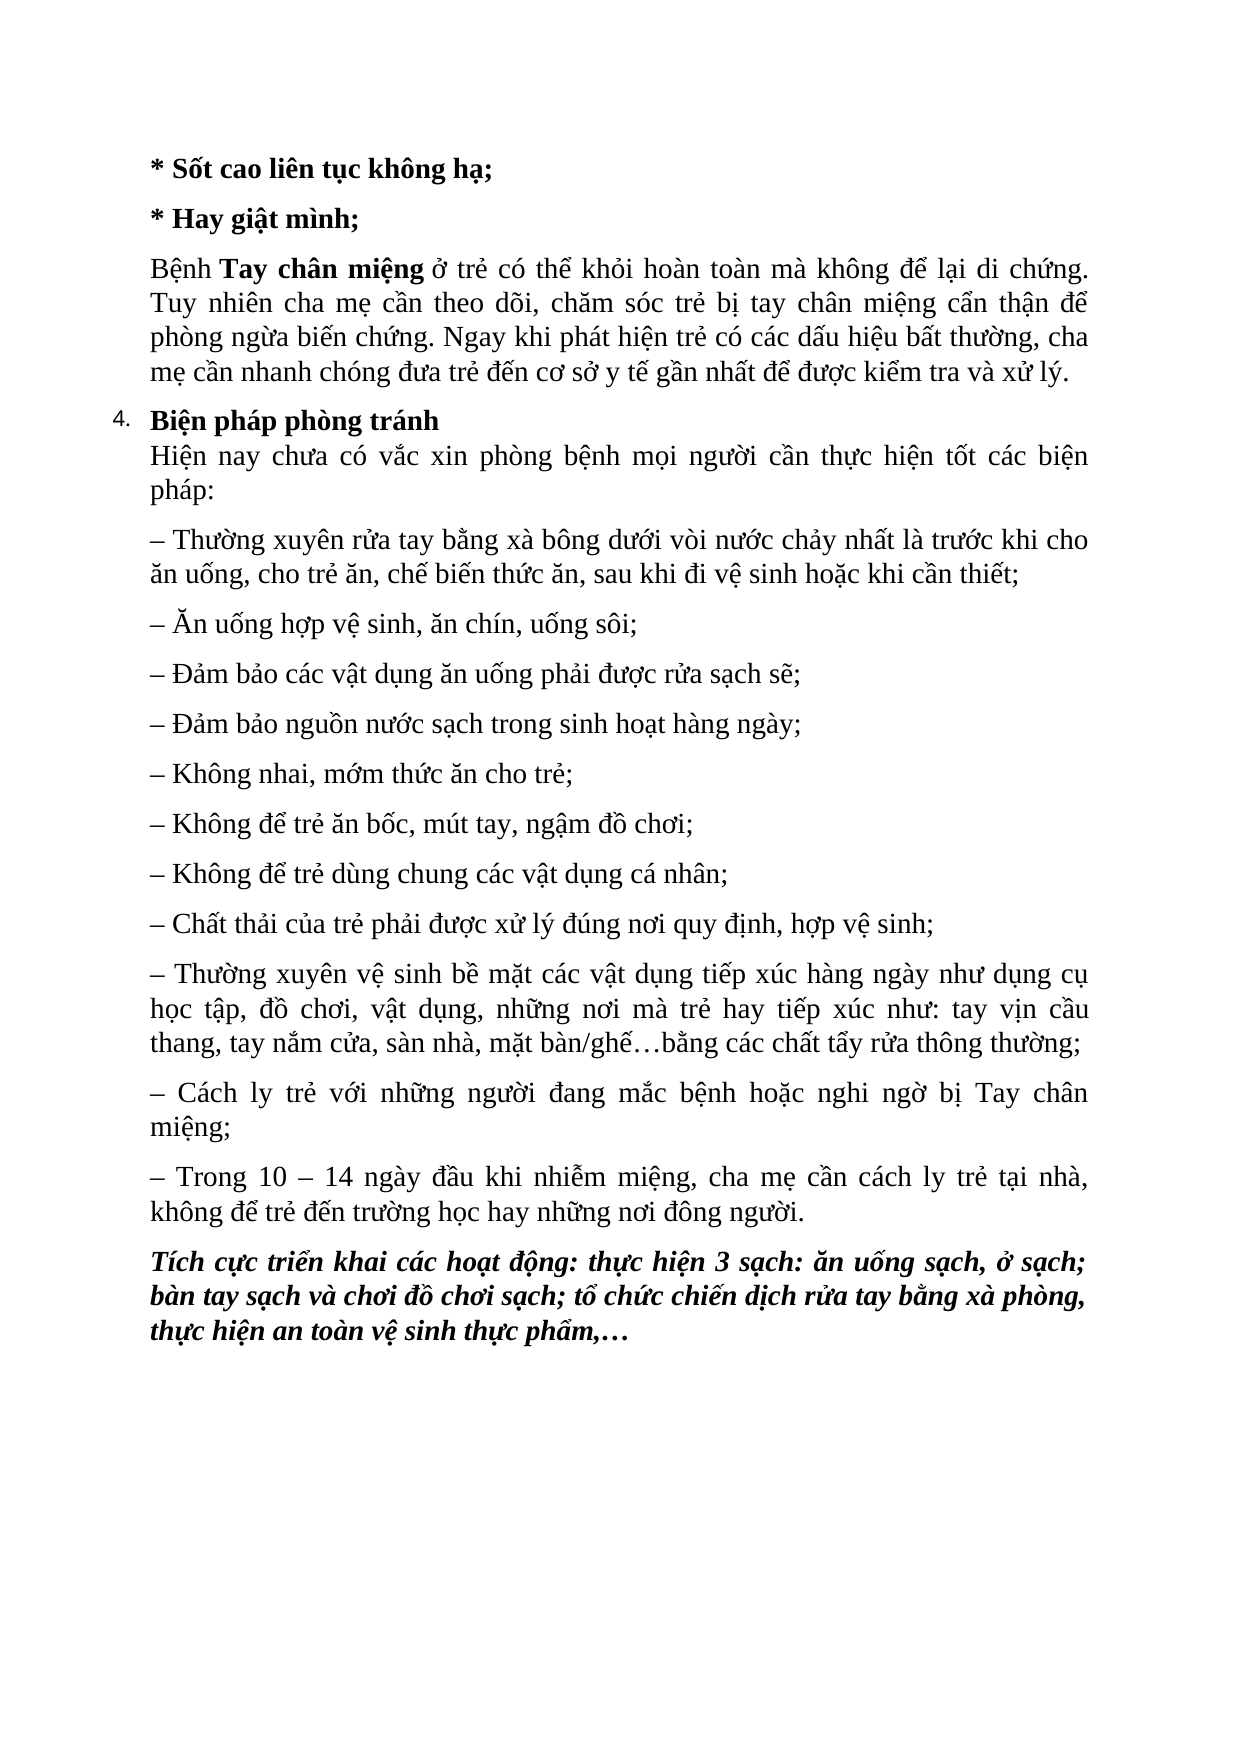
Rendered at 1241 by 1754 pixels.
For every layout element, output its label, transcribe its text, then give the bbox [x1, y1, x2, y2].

text * Sốt cao liên tục không hạ; [150, 150, 1090, 184]
list Biện pháp phòng tránh [112, 403, 1090, 437]
text – Trong 10 – 14 ngày đầu khi nhiễm miệng, cha mẹ cần cách ly trẻ tại nhà, không để trẻ đến trường học hay những nơi đông người. [150, 1159, 1090, 1227]
text Tích cực triển khai các hoạt động: thực hiện 3 sạch: ăn uống sạch, ở sạch; bàn tay sạch và chơi đồ chơi sạch; tổ chức chiến dịch rửa tay bằng xà phòng, thực hiện an toàn vệ sinh thực phẩm,… [150, 1243, 1090, 1346]
text – Đảm bảo nguồn nước sạch trong sinh hoạt hàng ngày; [150, 706, 1090, 740]
text – Cách ly trẻ với những người đang mắc bệnh hoặc nghi ngờ bị Tay chân miệng; [150, 1074, 1090, 1143]
text Hiện nay chưa có vắc xin phòng bệnh mọi người cần thực hiện tốt các biện pháp: [150, 437, 1090, 506]
text Bệnh Tay chân miệng ở trẻ có thể khỏi hoàn toàn mà không để lại di chứng. Tuy nhiên cha mẹ cần theo dõi, chăm sóc trẻ bị tay chân miệng cẩn thận để phòng ngừa biến chứng. Ngay khi phát hiện trẻ có các dấu hiệu bất thường, cha mẹ cần nhanh chóng đưa trẻ đến cơ sở y tế gần nhất để được kiểm tra và xử lý. [150, 250, 1090, 387]
text – Thường xuyên vệ sinh bề mặt các vật dụng tiếp xúc hàng ngày như dụng cụ học tập, đồ chơi, vật dụng, những nơi mà trẻ hay tiếp xúc như: tay vịn cầu thang, tay nắm cửa, sàn nhà, mặt bàn/ghế…bằng các chất tẩy rửa thông thường; [150, 956, 1090, 1059]
text – Thường xuyên rửa tay bằng xà bông dưới vòi nước chảy nhất là trước khi cho ăn uống, cho trẻ ăn, chế biến thức ăn, sau khi đi vệ sinh hoặc khi cần thiết; [150, 521, 1090, 590]
text – Không để trẻ ăn bốc, mút tay, ngậm đồ chơi; [150, 806, 1090, 840]
text – Chất thải của trẻ phải được xử lý đúng nơi quy định, hợp vệ sinh; [150, 906, 1090, 940]
text – Ăn uống hợp vệ sinh, ăn chín, uống sôi; [150, 606, 1090, 640]
text – Không để trẻ dùng chung các vật dụng cá nhân; [150, 856, 1090, 890]
text – Đảm bảo các vật dụng ăn uống phải được rửa sạch sẽ; [150, 656, 1090, 690]
text * Hay giật mình; [150, 200, 1090, 234]
text – Không nhai, mớm thức ăn cho trẻ; [150, 756, 1090, 790]
